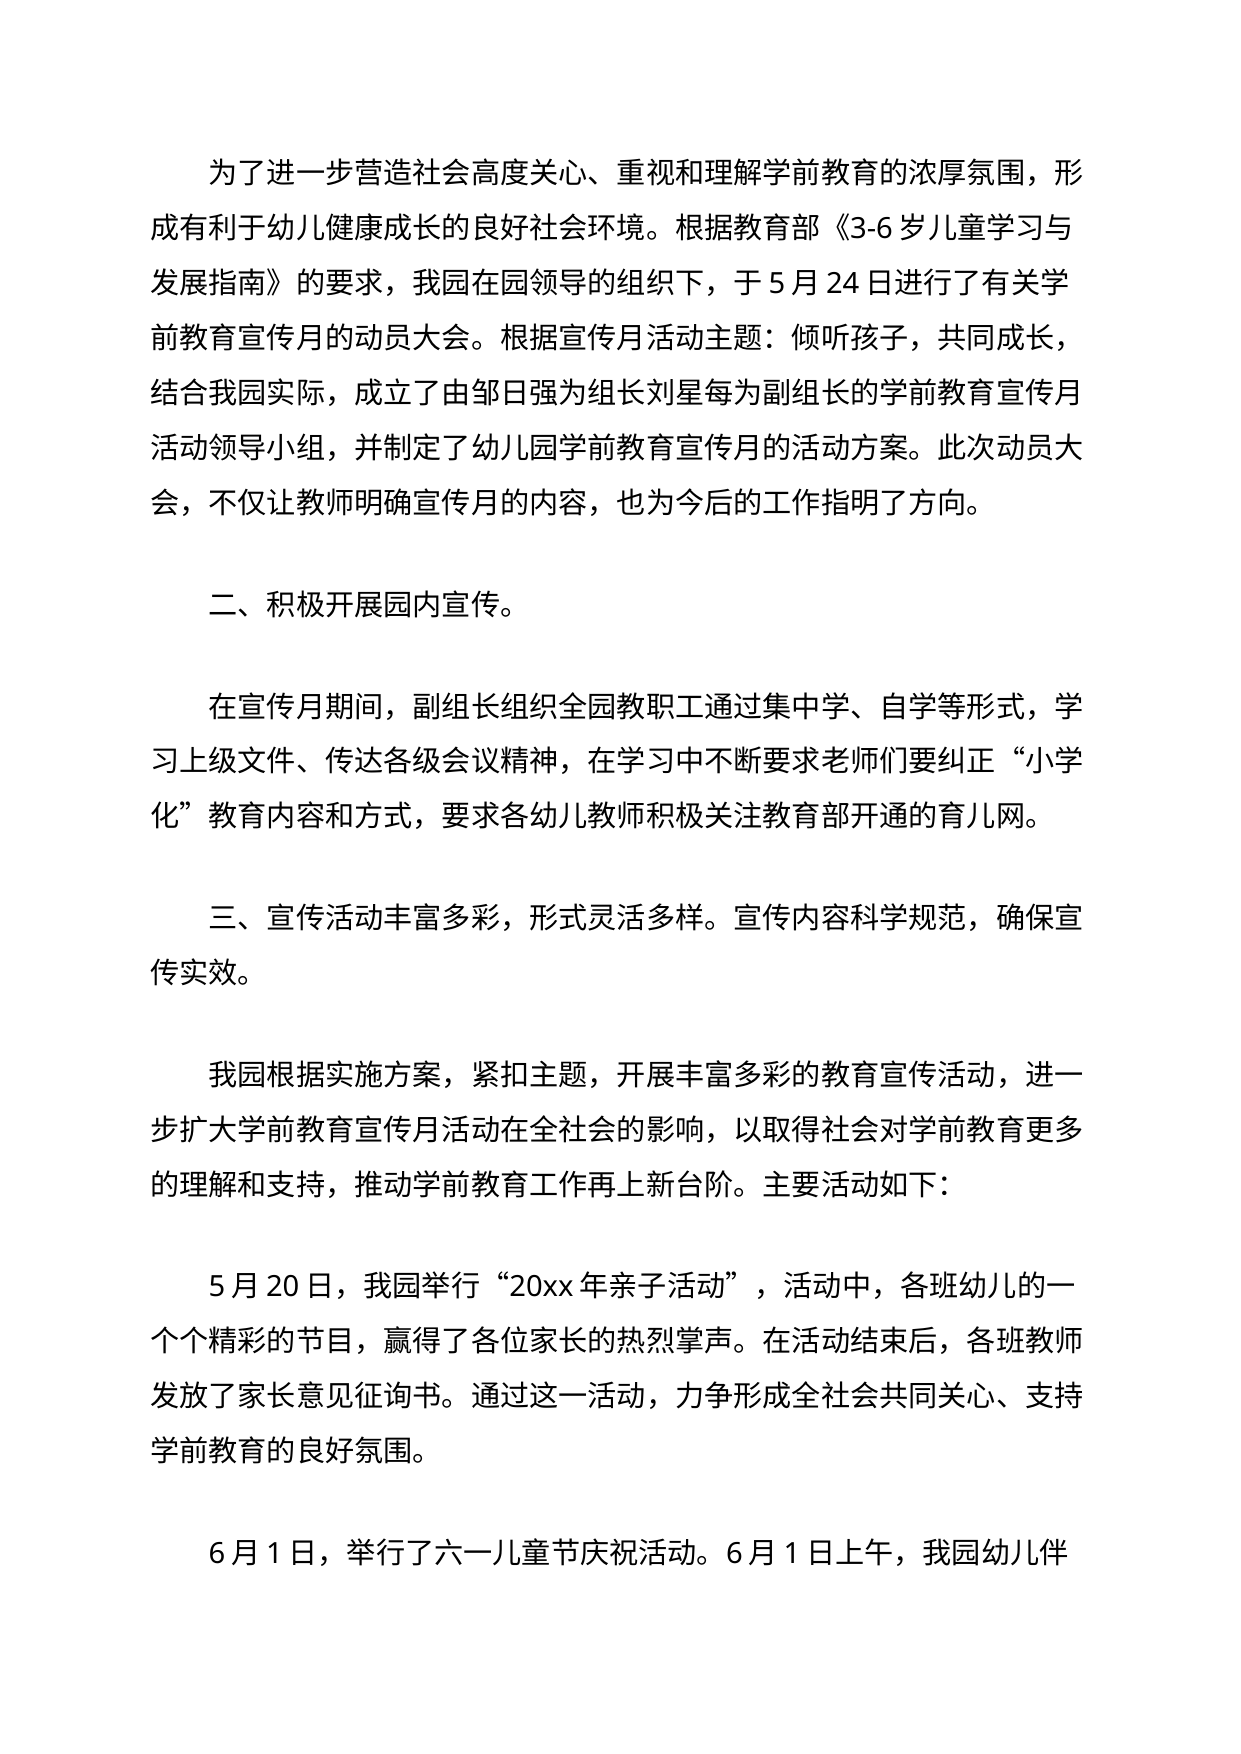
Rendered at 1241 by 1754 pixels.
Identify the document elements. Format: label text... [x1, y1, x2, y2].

text 为了进一步营造社会高度关心、重视和理解学前教育的浓厚氛围，形成有利于幼儿健康成长的良好社会环境。根据教育部《3-6岁儿童学习与发展指南》的要求，我园在园领导的组织下，于5月24日进行了有关学前教育宣传月的动员大会。根据宣传月活动主题：倾听孩子，共同成长，结合我园实际，成立了由邹日强为组长刘星每为副组长的学前教育宣传月活动领导小组，并制定了幼儿园学前教育宣传月的活动方案。此次动员大会，不仅让教师明确宣传月的内容，也为今后的工作指明了方向。 [150, 150, 1090, 522]
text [150, 1529, 1090, 1572]
text 三、宣传活动丰富多彩，形式灵活多样。宣传内容科学规范，确保宣传实效。 [150, 895, 1090, 992]
text 我园根据实施方案，紧扣主题，开展丰富多彩的教育宣传活动，进一步扩大学前教育宣传月活动在全社会的影响，以取得社会对学前教育更多的理解和支持，推动学前教育工作再上新台阶。主要活动如下： [150, 1051, 1090, 1203]
text 二、积极开展园内宣传。 [150, 581, 1090, 624]
text 在宣传月期间，副组长组织全园教职工通过集中学、自学等形式，学习上级文件、传达各级会议精神，在学习中不断要求老师们要纠正“小学化”教育内容和方式，要求各幼儿教师积极关注教育部开通的育儿网。 [150, 683, 1090, 835]
text 5月20日，我园举行“20xx年亲子活动”，活动中，各班幼儿的一个个精彩的节目，赢得了各位家长的热烈掌声。在活动结束后，各班教师发放了家长意见征询书。通过这一活动，力争形成全社会共同关心、支持学前教育的良好氛围。 [150, 1263, 1090, 1470]
